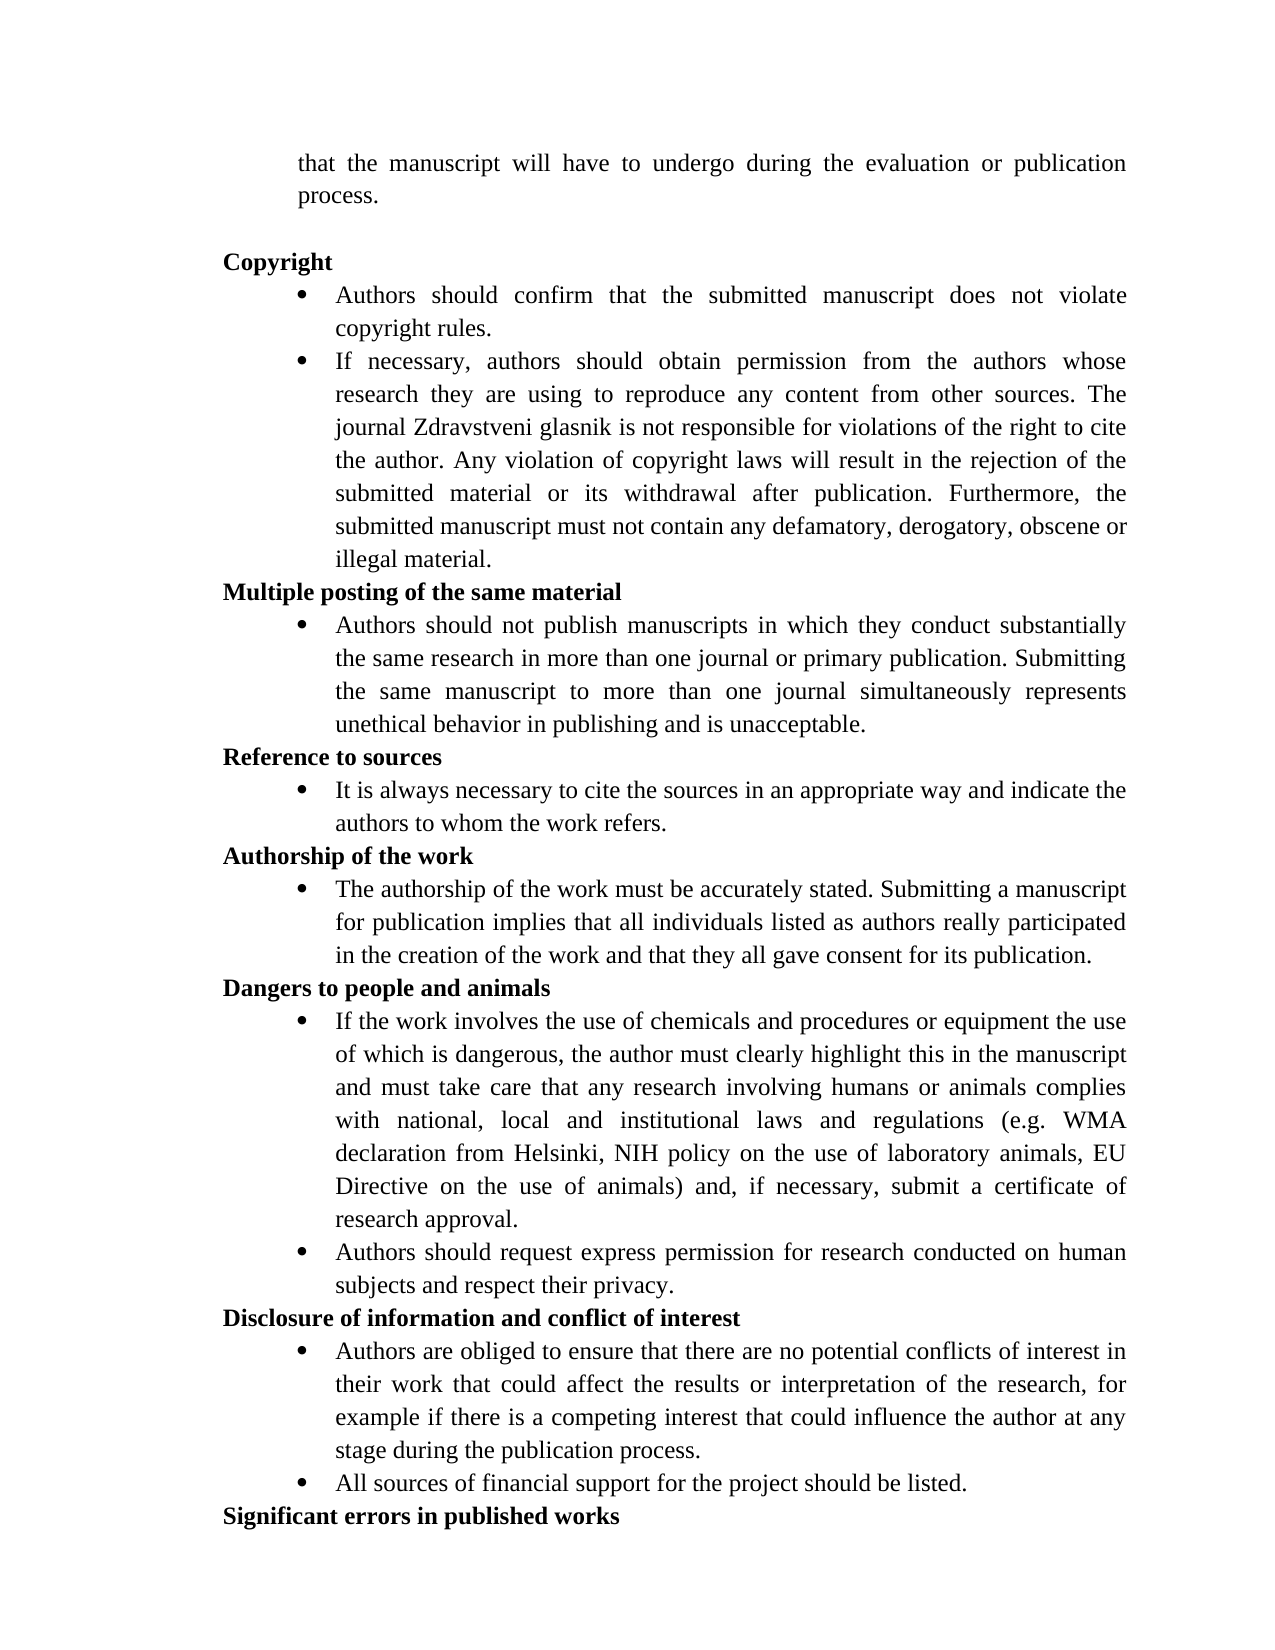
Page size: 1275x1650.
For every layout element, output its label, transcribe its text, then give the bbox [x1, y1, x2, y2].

list All sources of financial support for the project should be listed. [298, 1468, 1127, 1497]
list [260, 148, 1127, 209]
list The authorship of the work must be accurately stated. Submitting a manuscript for publication implies that all individuals listed as authors really participated in the creation of the work and that they all gave consent for its publication. [298, 874, 1127, 969]
text Significant errors in published works [148, 1501, 1127, 1530]
text Multiple posting of the same material [148, 577, 1127, 606]
list Authors should request express permission for research conducted on human subjects and respect their privacy. [298, 1237, 1127, 1299]
text Authorship of the work [148, 841, 1127, 870]
text Disclosure of information and conflict of interest [148, 1303, 1127, 1332]
list If necessary, authors should obtain permission from the authors whose research they are using to reproduce any content from other sources. The journal Zdravstveni glasnik is not responsible for violations of the right to cite the author. Any violation of copyright laws will result in the rejection of the submitted material or its withdrawal after publication. Furthermore, the submitted manuscript must not contain any defamatory, derogatory, obscene or illegal material. [298, 346, 1127, 573]
text Copyright [148, 247, 1127, 275]
list Authors should not publish manuscripts in which they conduct substantially the same research in more than one journal or primary publication. Submitting the same manuscript to more than one journal simultaneously represents unethical behavior in publishing and is unacceptable. [298, 610, 1127, 738]
list It is always necessary to cite the sources in an appropriate way and indicate the authors to whom the work refers. [298, 775, 1127, 837]
list Authors are obliged to ensure that there are no potential conflicts of interest in their work that could affect the results or interpretation of the research, for example if there is a competing interest that could influence the author at any stage during the publication process. [298, 1336, 1127, 1464]
text Dangers to people and animals [148, 973, 1127, 1002]
text Reference to sources [148, 742, 1127, 771]
list If the work involves the use of chemicals and procedures or equipment the use of which is dangerous, the author must clearly highlight this in the manuscript and must take care that any research involving humans or animals complies with national, local and institutional laws and regulations (e.g. WMA declaration from Helsinki, NIH policy on the use of laboratory animals, EU Directive on the use of animals) and, if necessary, submit a certificate of research approval. [298, 1006, 1127, 1233]
list Authors should confirm that the submitted manuscript does not violate copyright rules. [298, 280, 1127, 341]
